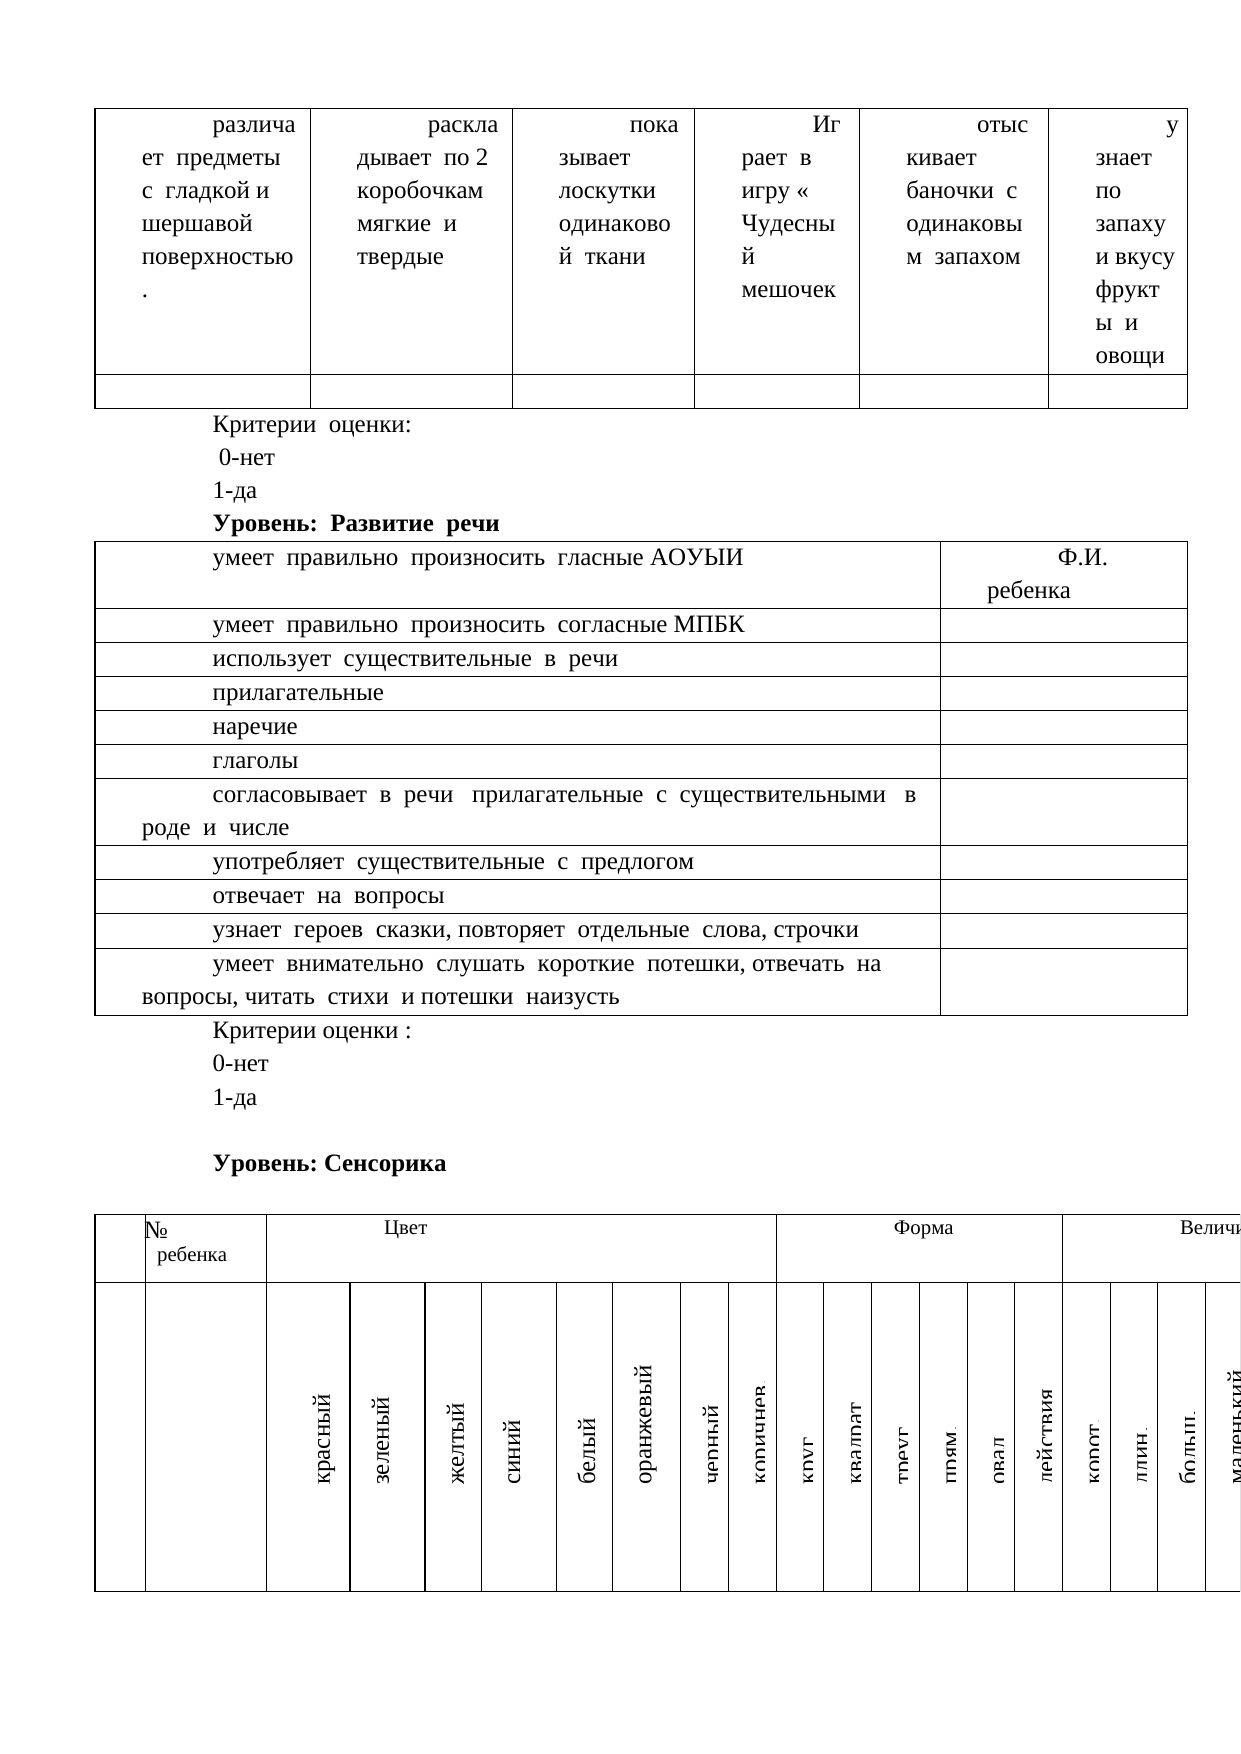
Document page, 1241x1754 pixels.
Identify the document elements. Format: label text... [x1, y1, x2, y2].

text 1-да [142, 475, 1176, 503]
table_cell [311, 375, 512, 408]
text 1-да [142, 1082, 1176, 1110]
table_header Цвет [267, 1215, 776, 1282]
table_cell наречие [96, 711, 940, 744]
table_header № [96, 1215, 145, 1282]
table_cell использует существительные в речи [96, 643, 940, 676]
table_cell [860, 375, 1048, 408]
table_cell [513, 375, 694, 408]
table_cell [941, 949, 1187, 1014]
table_cell [695, 375, 859, 408]
table_cell синий [482, 1283, 556, 1591]
table_cell употребляет существительные с предлогом [96, 846, 940, 879]
table_cell коричнев. [729, 1283, 776, 1591]
table_cell [941, 779, 1187, 845]
text 0-нет [142, 442, 1176, 470]
table_cell длин. [1111, 1283, 1157, 1591]
table_cell [96, 1283, 145, 1591]
table_cell умеет правильно произносить согласные МПБК [96, 609, 940, 642]
table_cell больш. [1158, 1283, 1205, 1591]
table_cell [941, 846, 1187, 879]
table_cell отвечает на вопросы [96, 880, 940, 913]
table_cell маленький [1206, 1283, 1240, 1591]
table_cell действия [1015, 1283, 1062, 1591]
table_cell [941, 914, 1187, 947]
table_header Форма [777, 1215, 1062, 1282]
table_cell желтый [426, 1283, 481, 1591]
table_cell прилагательные [96, 677, 940, 710]
table_header Играет в игру « Чудесный мешочек [695, 109, 859, 373]
table_header показывает лоскутки одинаковой ткани [513, 109, 694, 373]
table_cell [941, 711, 1187, 744]
table_cell [146, 1283, 266, 1591]
table_cell оранжевый [613, 1283, 680, 1591]
text 0-нет [142, 1048, 1176, 1077]
table_cell черный [681, 1283, 728, 1591]
table_header Ф.И. ребенка [941, 542, 1187, 608]
table_cell овал [968, 1283, 1014, 1591]
table_cell умеет внимательно слушать короткие потешки, отвечать на вопросы, читать стихи и потешки наизусть [96, 949, 940, 1014]
table_cell согласовывает в речи прилагательные с существительными в роде и числе [96, 779, 940, 845]
table_cell [96, 375, 310, 408]
text Критерии оценки : [142, 1016, 1176, 1044]
table_cell круг [777, 1283, 823, 1591]
table_header отыскивает баночки с одинаковым запахом [860, 109, 1048, 373]
table_header Величина [1063, 1215, 1240, 1282]
table_cell красный [267, 1283, 349, 1591]
text Уровень: Сенсорика [142, 1148, 1176, 1176]
table_header различает предметы с гладкой и шершавой поверхностью. [96, 109, 310, 373]
table_cell треуг. [872, 1283, 919, 1591]
table_cell корот. [1063, 1283, 1110, 1591]
table_cell квадрат [824, 1283, 871, 1591]
table_cell зеленый [351, 1283, 424, 1591]
table_header ребенка [146, 1215, 266, 1282]
table_cell [941, 609, 1187, 642]
text Уровень: Развитие речи [142, 508, 1176, 536]
table_cell прям. [920, 1283, 967, 1591]
text Критерии оценки: [142, 409, 1176, 437]
table_cell [941, 677, 1187, 710]
table_cell узнает героев сказки, повторяет отдельные слова, строчки [96, 914, 940, 947]
table_header узнает по запаху и вкусу фрукты и овощи [1049, 109, 1187, 373]
table_cell [941, 745, 1187, 778]
table_cell [941, 880, 1187, 913]
table_header умеет правильно произносить гласные АОУЫИ [96, 542, 940, 608]
table_cell [1049, 375, 1187, 408]
table_cell [941, 643, 1187, 676]
table_cell белый [557, 1283, 612, 1591]
table_header раскладывает по 2 коробочкам мягкие и твердые [311, 109, 512, 373]
table_cell глаголы [96, 745, 940, 778]
